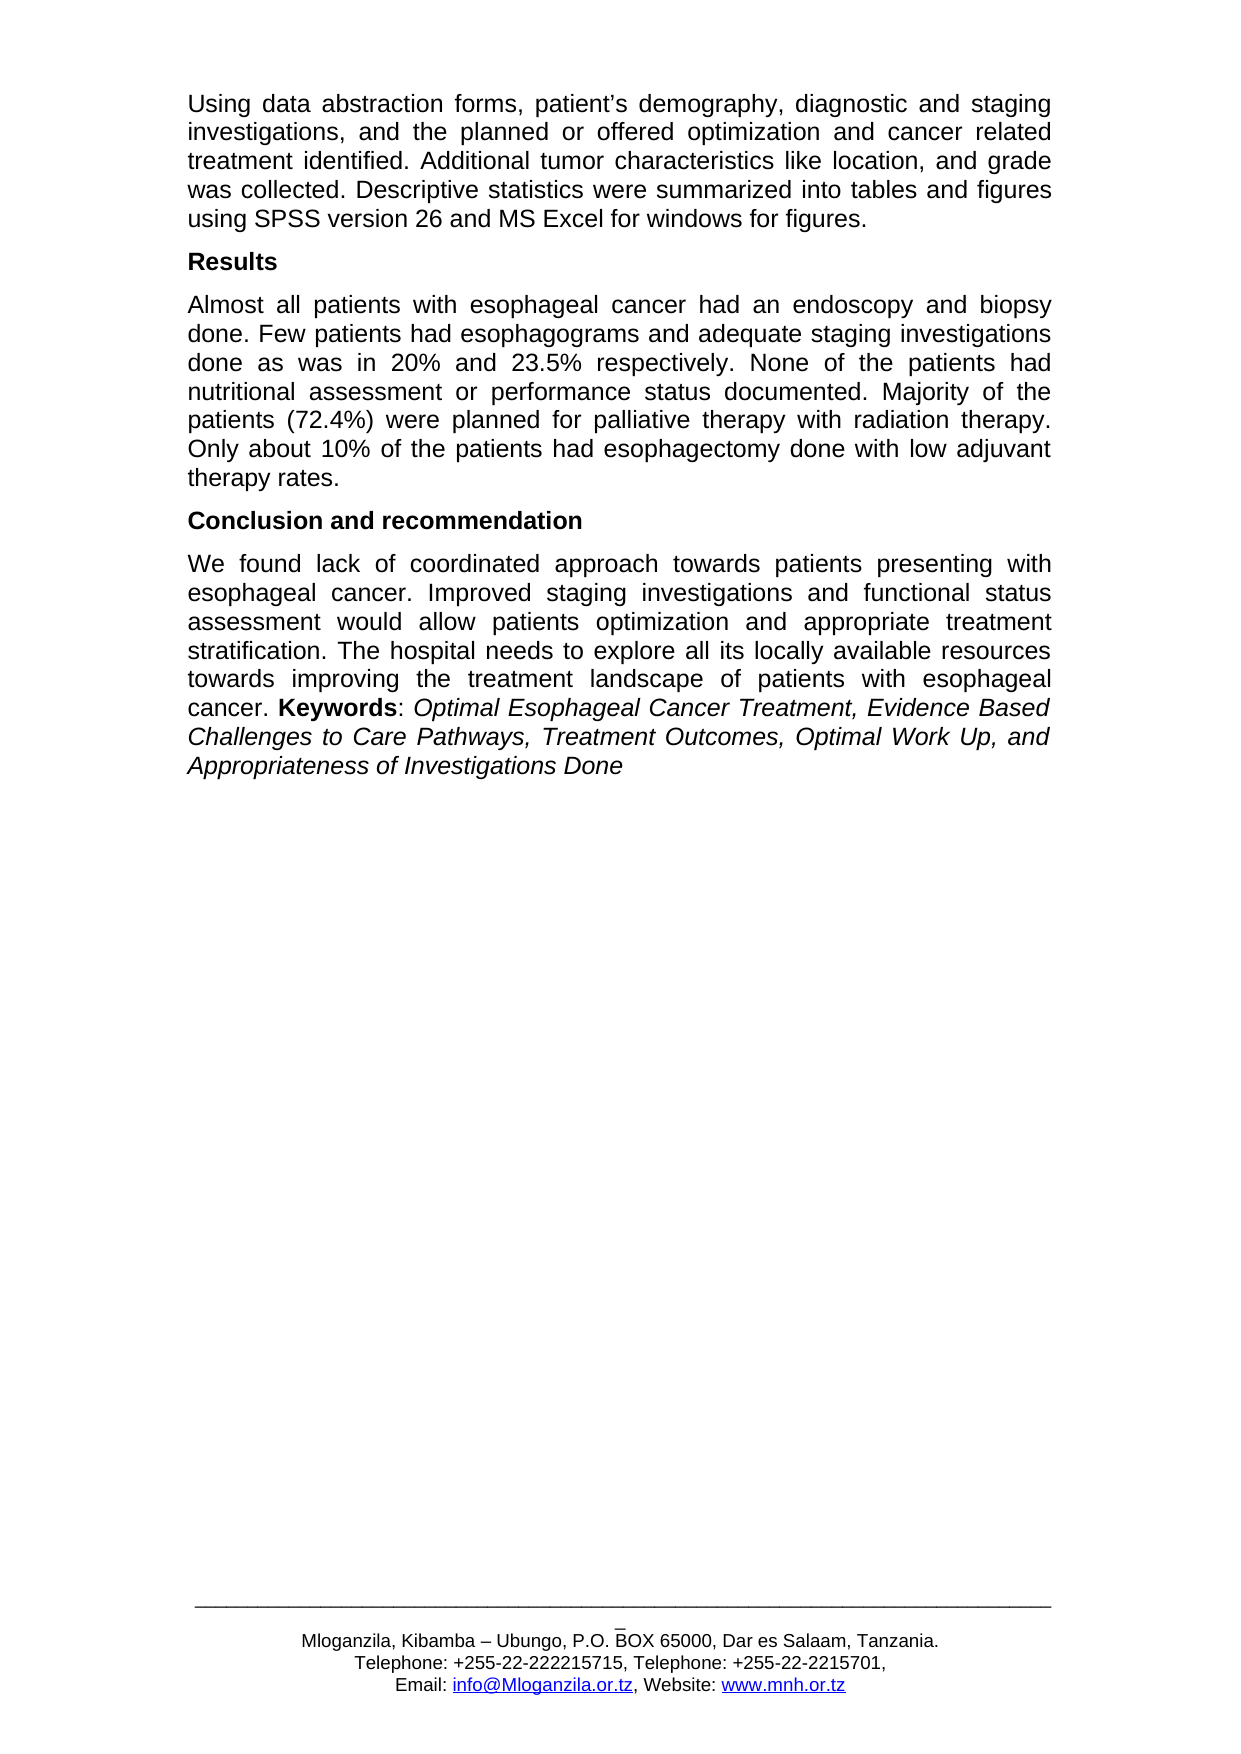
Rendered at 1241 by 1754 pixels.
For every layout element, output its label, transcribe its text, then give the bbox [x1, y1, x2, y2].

text Almost all patients with esophageal cancer had an endoscopy and biopsy done. Few patients had esophagograms and adequate staging investigations done as was in 20% and 23.5% respectively. None of the patients had nutritional assessment or performance status documented. Majority of the patients (72.4%) were planned for palliative therapy with radiation therapy. Only about 10% of the patients had esophagectomy done with low adjuvant therapy rates. [187, 290, 1053, 492]
text We found lack of coordinated approach towards patients presenting with esophageal cancer. Improved staging investigations and functional status assessment would allow patients optimization and appropriate treatment stratification. The hospital needs to explore all its locally available resources towards improving the treatment landscape of patients with esophageal cancer. Keywords: Optimal Esophageal Cancer Treatment, Evidence Based Challenges to Care Pathways, Treatment Outcomes, Optimal Work Up, and Appropriateness of Investigations Done [187, 549, 1053, 779]
text Results [187, 247, 1053, 276]
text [187, 89, 1053, 232]
text Conclusion and recommendation [187, 506, 1053, 535]
